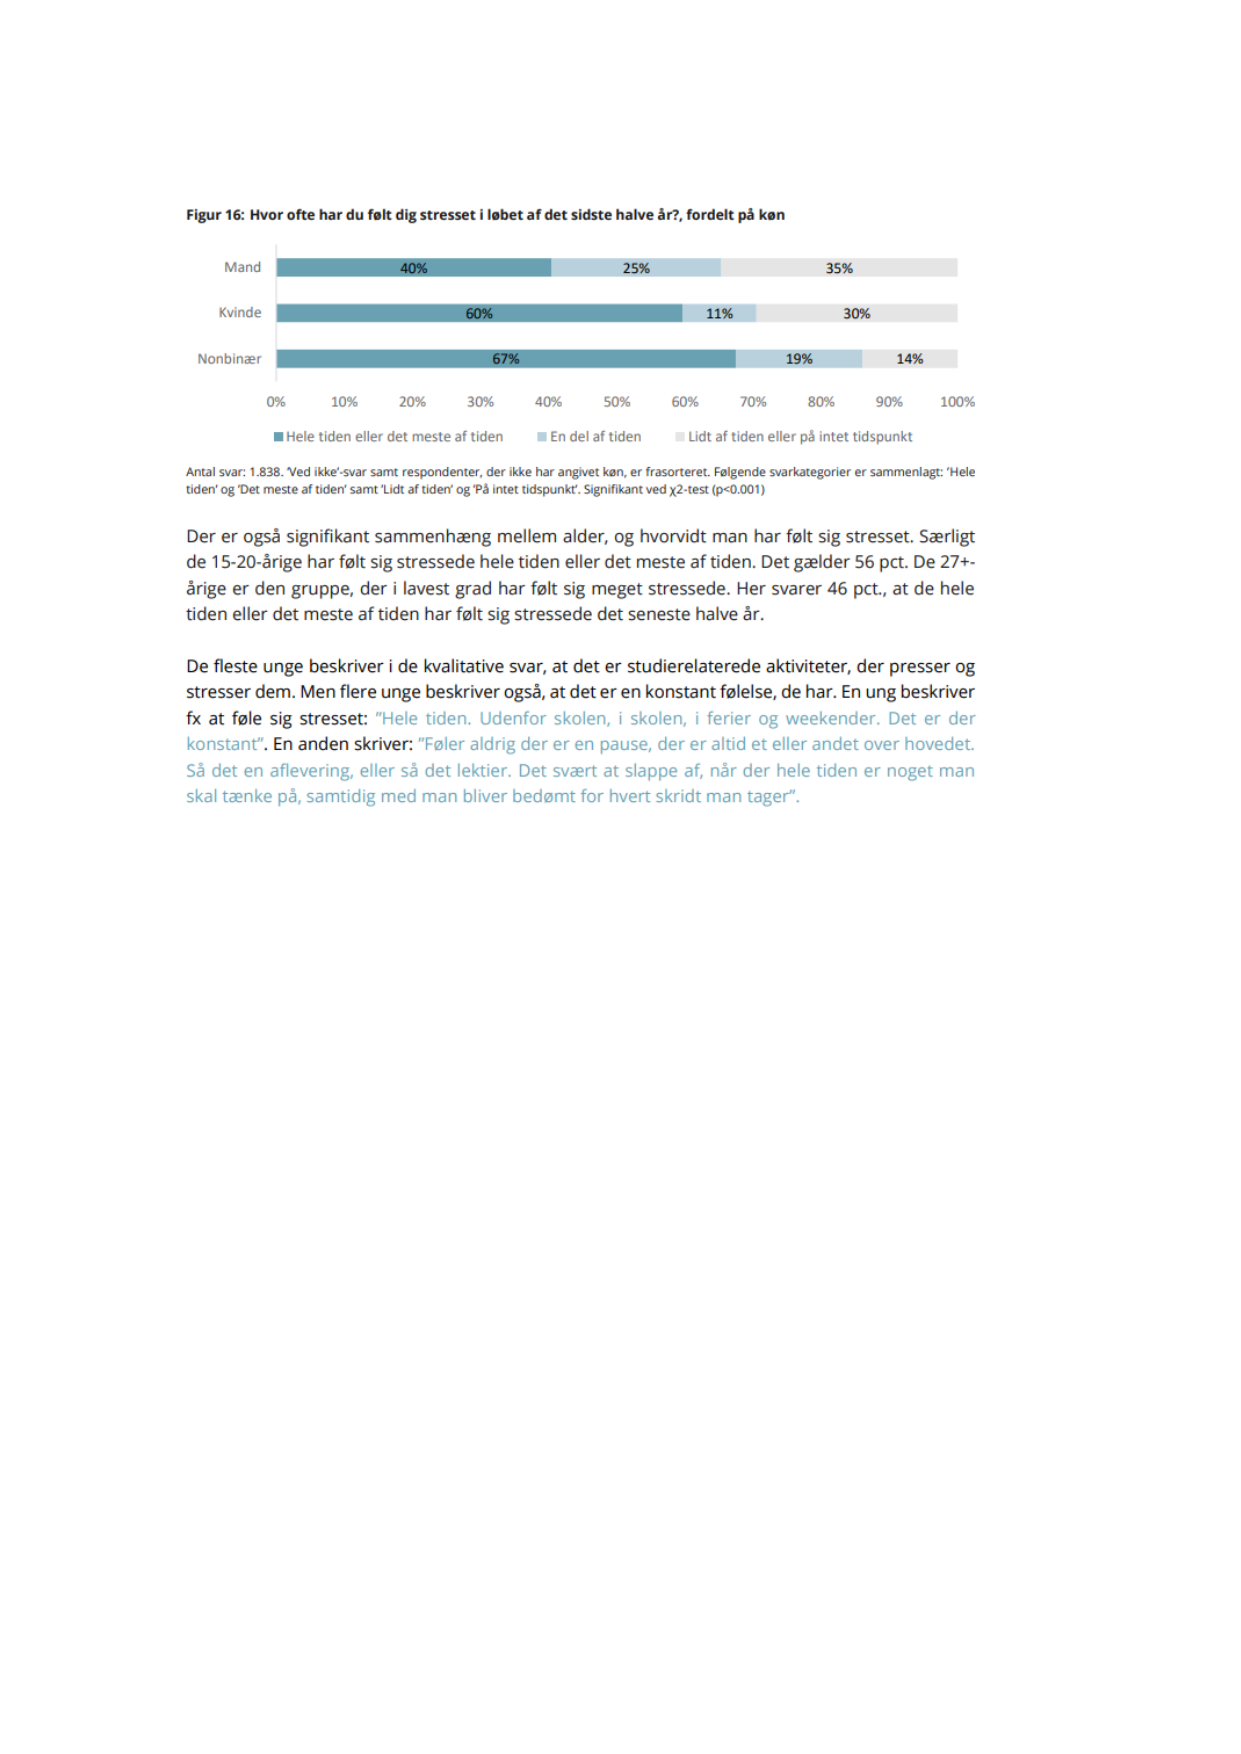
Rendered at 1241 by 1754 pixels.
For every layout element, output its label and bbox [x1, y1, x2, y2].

picture [118, 177, 1009, 826]
